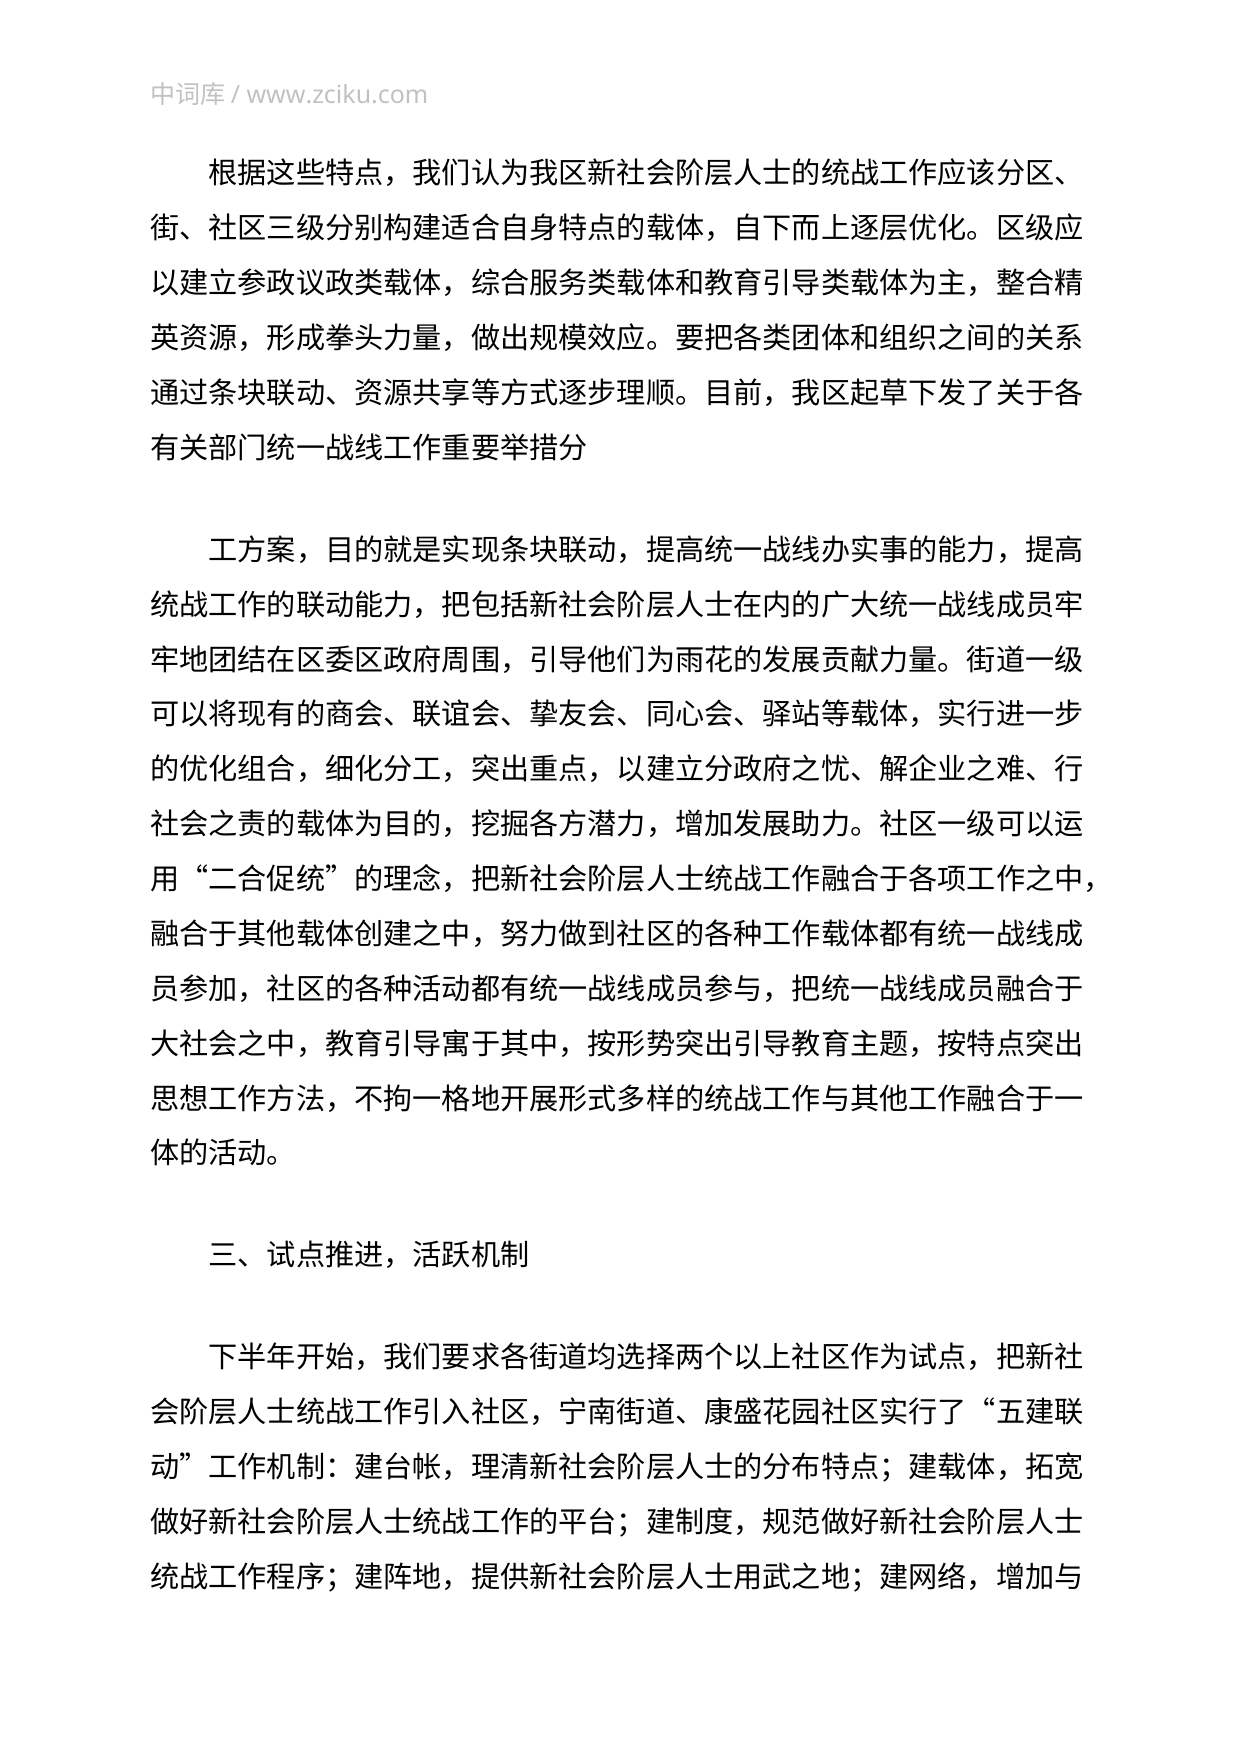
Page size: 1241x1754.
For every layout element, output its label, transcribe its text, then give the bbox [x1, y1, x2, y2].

text 工方案，目的就是实现条块联动，提高统一战线办实事的能力，提高统战工作的联动能力，把包括新社会阶层人士在内的广大统一战线成员牢牢地团结在区委区政府周围，引导他们为雨花的发展贡献力量。街道一级可以将现有的商会、联谊会、挚友会、同心会、驿站等载体，实行进一步的优化组合，细化分工，突出重点，以建立分政府之忧、解企业之难、行社会之责的载体为目的，挖掘各方潜力，增加发展助力。社区一级可以运用“二合促统”的理念，把新社会阶层人士统战工作融合于各项工作之中，融合于其他载体创建之中，努力做到社区的各种工作载体都有统一战线成员参加，社区的各种活动都有统一战线成员参与，把统一战线成员融合于大社会之中，教育引导寓于其中，按形势突出引导教育主题，按特点突出思想工作方法，不拘一格地开展形式多样的统战工作与其他工作融合于一体的活动。 [150, 526, 1090, 1172]
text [150, 1334, 1090, 1596]
text 三、试点推进，活跃机制 [150, 1232, 1090, 1274]
text 根据这些特点，我们认为我区新社会阶层人士的统战工作应该分区、街、社区三级分别构建适合自身特点的载体，自下而上逐层优化。区级应以建立参政议政类载体，综合服务类载体和教育引导类载体为主，整合精英资源，形成拳头力量，做出规模效应。要把各类团体和组织之间的关系通过条块联动、资源共享等方式逐步理顺。目前，我区起草下发了关于各有关部门统一战线工作重要举措分 [150, 150, 1090, 467]
